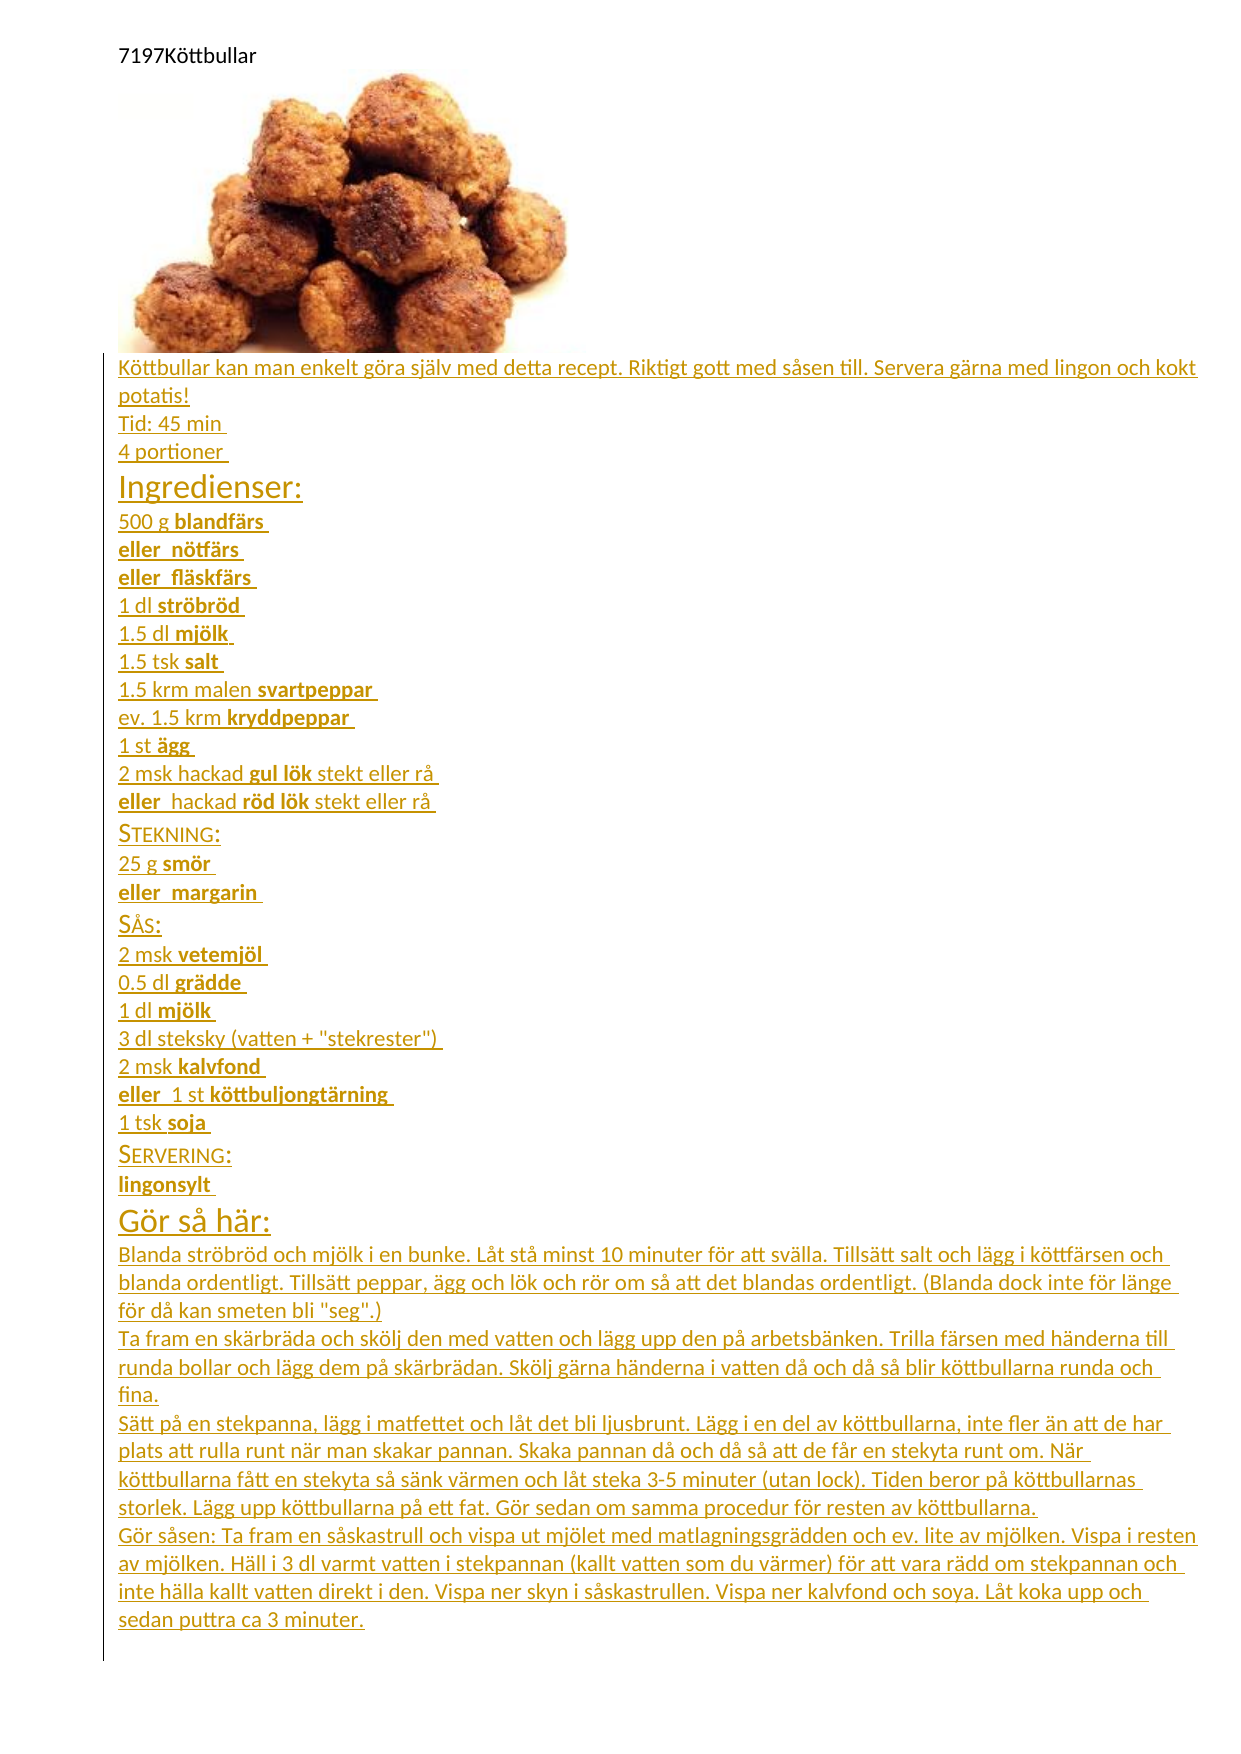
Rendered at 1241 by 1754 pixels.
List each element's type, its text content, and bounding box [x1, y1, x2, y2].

text 7197Köttbullar [118, 41, 1199, 69]
picture [118, 69, 587, 353]
